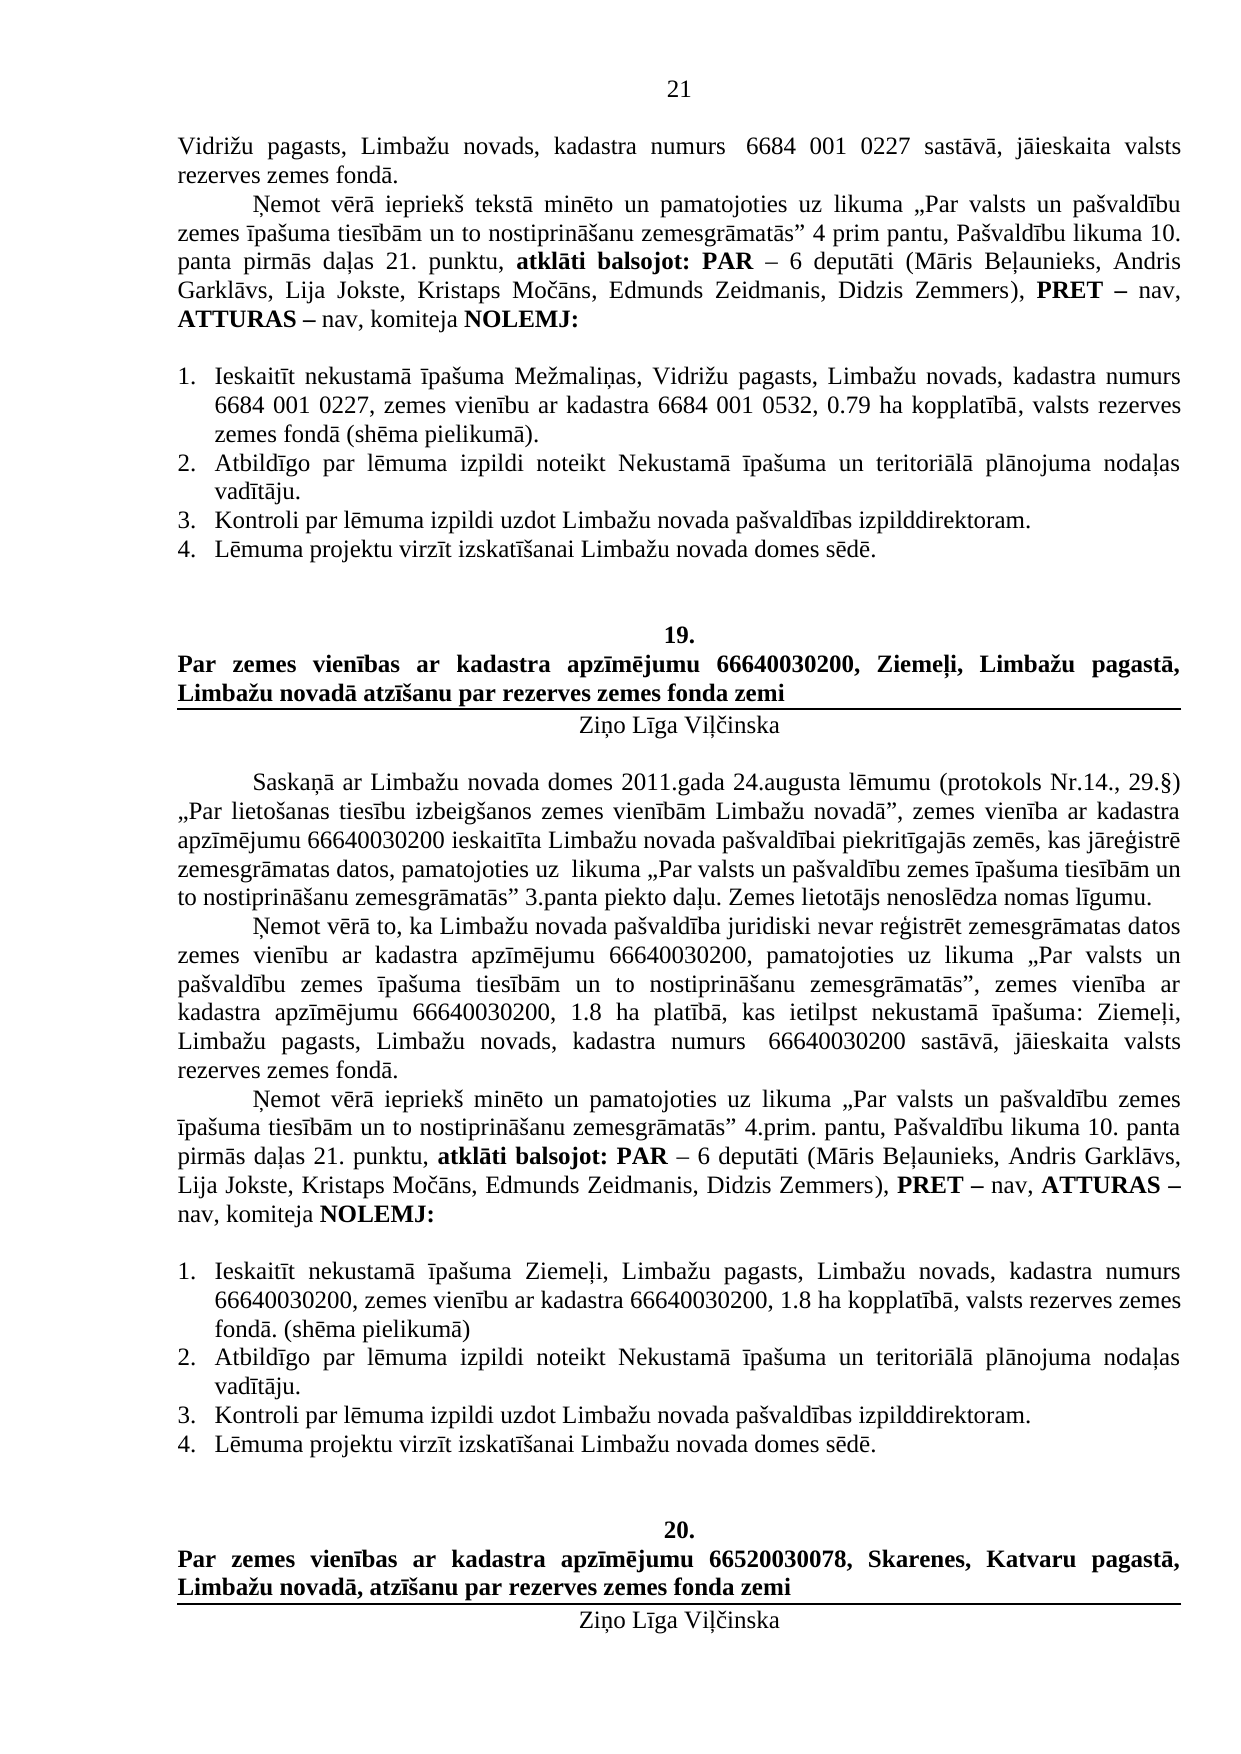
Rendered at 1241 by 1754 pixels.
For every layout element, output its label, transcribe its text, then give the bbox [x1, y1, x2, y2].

list Ieskaitīt nekustamā īpašuma Ziemeļi, Limbažu pagasts, Limbažu novads, kadastra numurs 66640030200, zemes vienību ar kadastra 66640030200, 1.8 ha kopplatībā, valsts rezerves zemes fondā. (shēma pielikumā) [177, 1256, 1181, 1342]
list Atbildīgo par lēmuma izpildi noteikt Nekustamā īpašuma un teritoriālā plānojuma nodaļas vadītāju. [177, 1342, 1181, 1400]
text 20. [177, 1515, 1181, 1544]
list Ieskaitīt nekustamā īpašuma Mežmaliņas, Vidrižu pagasts, Limbažu novads, kadastra numurs 6684 001 0227, zemes vienību ar kadastra 6684 001 0532, 0.79 ha kopplatībā, valsts rezerves zemes fondā (shēma pielikumā). [177, 361, 1181, 448]
text Ziņo Līga Viļčinska [177, 710, 1181, 739]
text 19. [177, 620, 1181, 649]
list Kontroli par lēmuma izpildi uzdot Limbažu novada pašvaldības izpilddirektoram. [177, 1400, 1181, 1429]
list Lēmuma projektu virzīt izskatīšanai Limbažu novada domes sēdē. [177, 1429, 1181, 1457]
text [177, 131, 1181, 189]
text Saskaņā ar Limbažu novada domes 2011.gada 24.augusta lēmumu (protokols Nr.14., 29.§) „Par lietošanas tiesību izbeigšanos zemes vienībām Limbažu novadā”, zemes vienība ar kadastra apzīmējumu 66640030200 ieskaitīta Limbažu novada pašvaldībai piekritīgajās zemēs, kas jāreģistrē zemesgrāmatas datos, pamatojoties uz likuma „Par valsts un pašvaldību zemes īpašuma tiesībām un to nostiprināšanu zemesgrāmatās” 3.panta piekto daļu. Zemes lietotājs nenoslēdza nomas līgumu. [177, 767, 1181, 911]
text Ziņo Līga Viļčinska [177, 1605, 1181, 1634]
text Par zemes vienības ar kadastra apzīmējumu 66520030078, Skarenes, Katvaru pagastā, Limbažu novadā, atzīšanu par rezerves zemes fonda zemi [177, 1544, 1181, 1603]
list Kontroli par lēmuma izpildi uzdot Limbažu novada pašvaldības izpilddirektoram. [177, 505, 1181, 534]
list Atbildīgo par lēmuma izpildi noteikt Nekustamā īpašuma un teritoriālā plānojuma nodaļas vadītāju. [177, 448, 1181, 505]
text Ņemot vērā iepriekš tekstā minēto un pamatojoties uz likuma „Par valsts un pašvaldību zemes īpašuma tiesībām un to nostiprināšanu zemesgrāmatās” 4 prim pantu, Pašvaldību likuma 10. panta pirmās daļas 21. punktu, atklāti balsojot: PAR – 6 deputāti (Māris Beļaunieks, Andris Garklāvs, Lija Jokste, Kristaps Močāns, Edmunds Zeidmanis, Didzis Zemmers), PRET – nav, ATTURAS – nav, komiteja NOLEMJ: [177, 189, 1181, 333]
text Ņemot vērā iepriekš minēto un pamatojoties uz likuma „Par valsts un pašvaldību zemes īpašuma tiesībām un to nostiprināšanu zemesgrāmatās” 4.prim. pantu, Pašvaldību likuma 10. panta pirmās daļas 21. punktu, atklāti balsojot: PAR – 6 deputāti (Māris Beļaunieks, Andris Garklāvs, Lija Jokste, Kristaps Močāns, Edmunds Zeidmanis, Didzis Zemmers), PRET – nav, ATTURAS – nav, komiteja NOLEMJ: [177, 1084, 1181, 1227]
list Lēmuma projektu virzīt izskatīšanai Limbažu novada domes sēdē. [177, 534, 1181, 563]
text Par zemes vienības ar kadastra apzīmējumu 66640030200, Ziemeļi, Limbažu pagastā, Limbažu novadā atzīšanu par rezerves zemes fonda zemi [177, 649, 1181, 708]
text Ņemot vērā to, ka Limbažu novada pašvaldība juridiski nevar reģistrēt zemesgrāmatas datos zemes vienību ar kadastra apzīmējumu 66640030200, pamatojoties uz likuma „Par valsts un pašvaldību zemes īpašuma tiesībām un to nostiprināšanu zemesgrāmatās”, zemes vienība ar kadastra apzīmējumu 66640030200, 1.8 ha platībā, kas ietilpst nekustamā īpašuma: Ziemeļi, Limbažu pagasts, Limbažu novads, kadastra numurs 66640030200 sastāvā, jāieskaita valsts rezerves zemes fondā. [177, 911, 1181, 1084]
